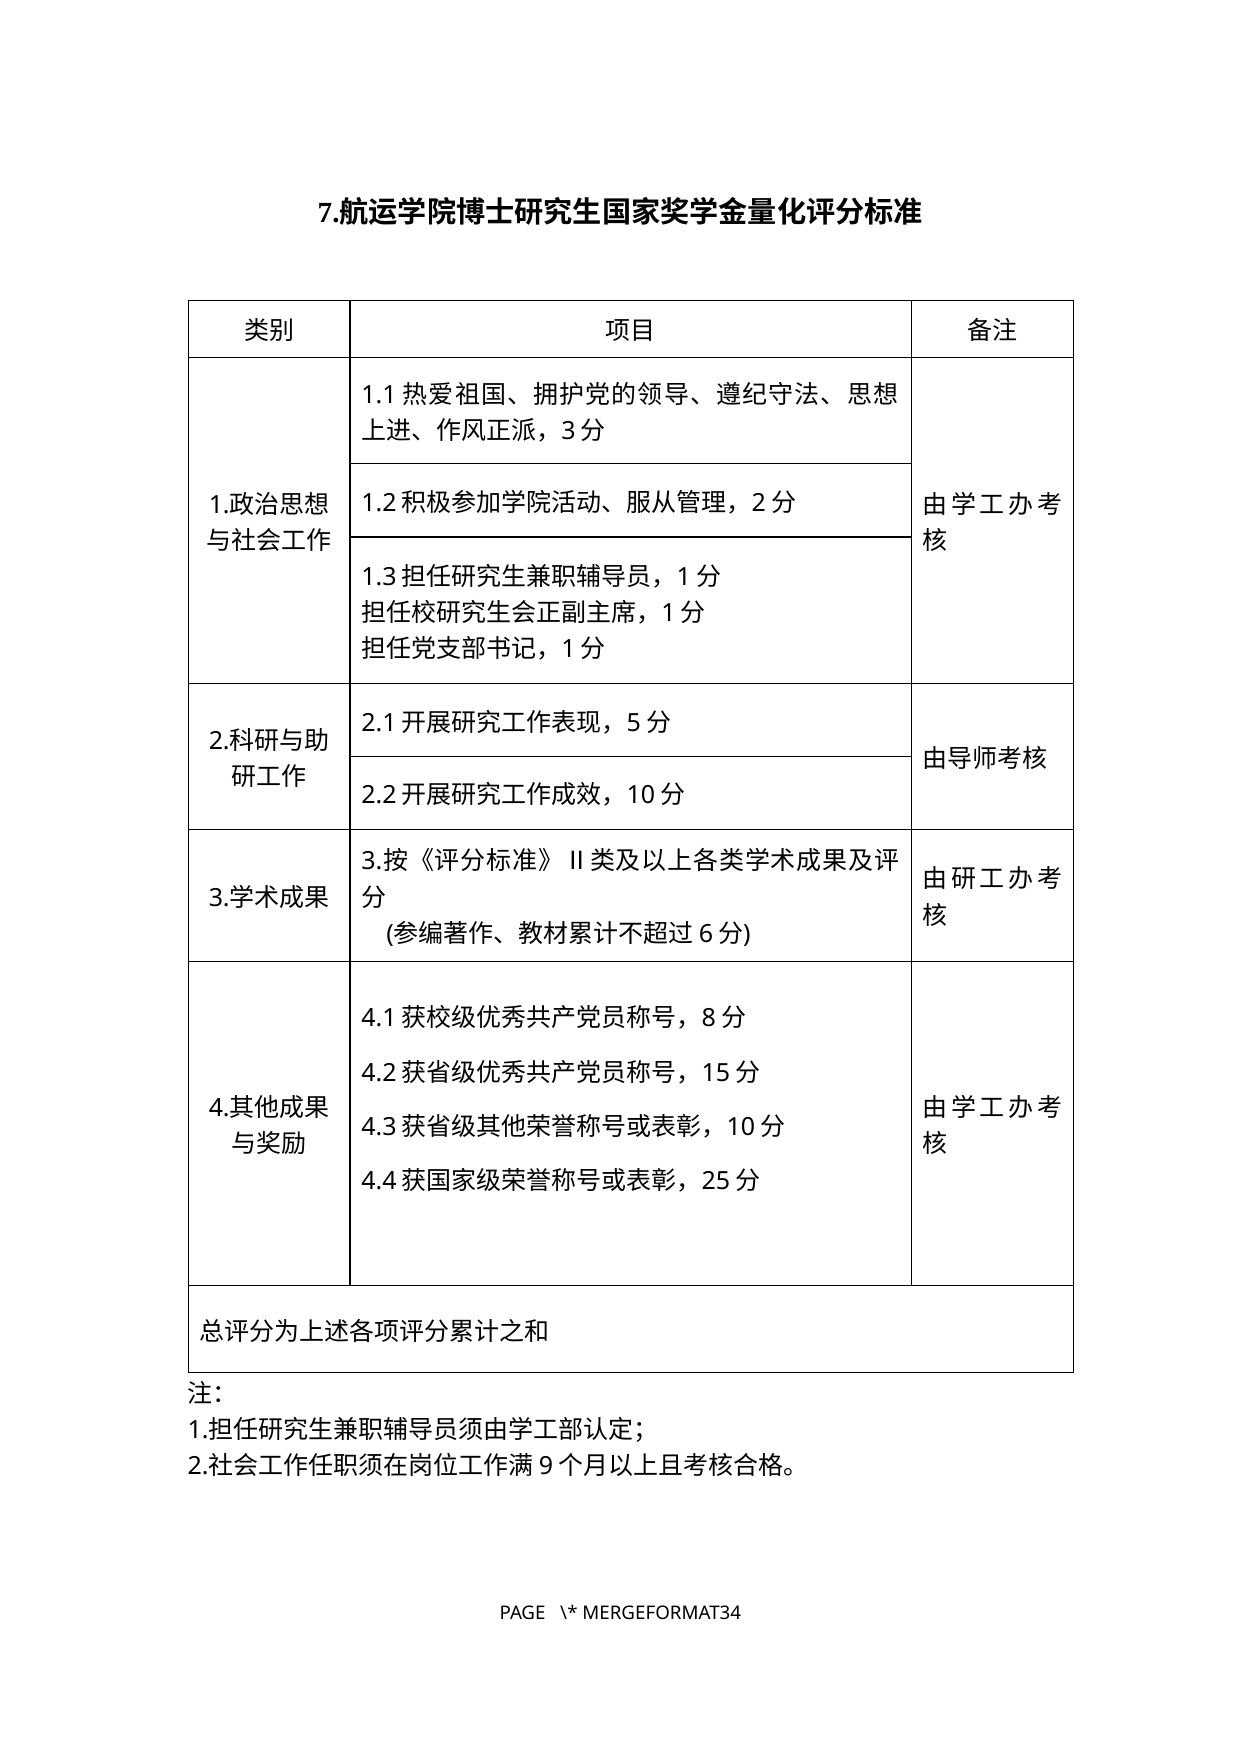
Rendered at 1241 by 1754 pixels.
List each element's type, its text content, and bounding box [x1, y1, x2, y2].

list 2.社会工作任职须在岗位工作满9个月以上且考核合格。 [187, 1446, 1053, 1482]
table_cell 1.政治思想与社会工作 [189, 358, 349, 683]
table_cell 由学工办考核 [912, 962, 1073, 1285]
table_header 备注 [912, 301, 1073, 357]
table_cell 由导师考核 [912, 684, 1073, 829]
table_cell 2.1开展研究工作表现，5分 [351, 684, 911, 756]
table_cell 2.2开展研究工作成效，10分 [351, 757, 911, 829]
list 1.担任研究生兼职辅导员须由学工部认定； [187, 1409, 1053, 1446]
table_cell 3.按《评分标准》Ⅱ类及以上各类学术成果及评分 (参编著作、教材累计不超过6分) [351, 830, 911, 961]
subtitle 7.航运学院博士研究生国家奖学金量化评分标准 [187, 177, 1053, 242]
table_cell 2.科研与助研工作 [189, 684, 349, 829]
table_header 类别 [189, 301, 349, 357]
table_cell 3.学术成果 [189, 830, 349, 961]
table_cell 1.3担任研究生兼职辅导员，1分 担任校研究生会正副主席，1分 担任党支部书记，1分 [351, 538, 911, 683]
table_cell 1.2积极参加学院活动、服从管理，2分 [351, 464, 911, 536]
table_cell 1.1热爱祖国、拥护党的领导、遵纪守法、思想上进、作风正派，3分 [351, 358, 911, 463]
table_cell 由学工办考核 [912, 358, 1073, 683]
table_header 项目 [351, 301, 911, 357]
list 注： [187, 1373, 1053, 1409]
table_cell 4.其他成果与奖励 [189, 962, 349, 1285]
table_cell 总评分为上述各项评分累计之和 [189, 1286, 1073, 1372]
table_cell 由研工办考核 [912, 830, 1073, 961]
table_cell 4.1获校级优秀共产党员称号，8分 4.2获省级优秀共产党员称号，15分 4.3获省级其他荣誉称号或表彰，10分 4.4获国家级荣誉称号或表彰，25分 [351, 962, 911, 1285]
